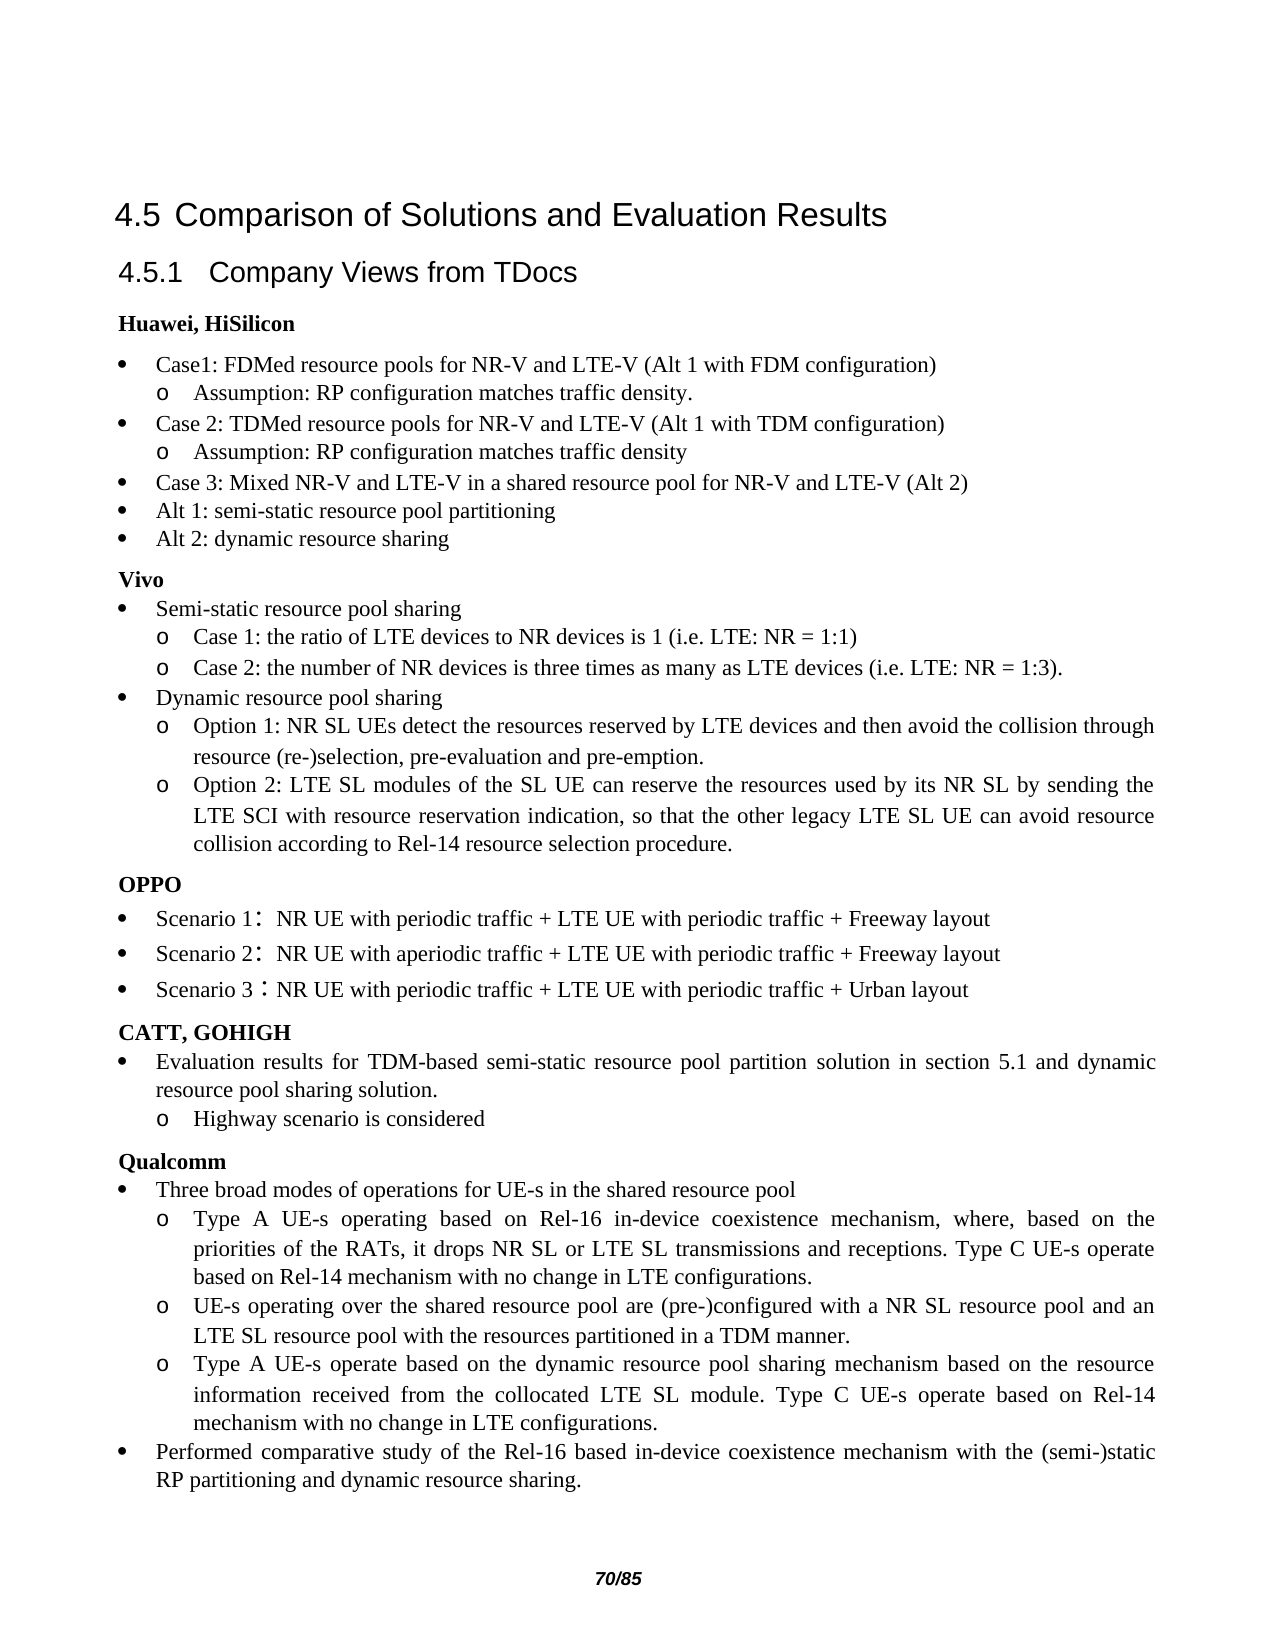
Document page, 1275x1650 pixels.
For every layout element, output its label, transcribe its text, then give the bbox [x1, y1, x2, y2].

subtitle Comparison of Solutions and Evaluation Results [114, 195, 1157, 233]
list Option 2: LTE SL modules of the SL UE can reserve the resources used by its NR SL by sending the LTE SCI with resource reservation indication, so that the other legacy LTE SL UE can avoid resource collision according to Rel-14 resource selection procedure. [156, 771, 1157, 856]
list Highway scenario is considered [156, 1105, 1157, 1133]
text Vivo [118, 566, 1157, 593]
list Assumption: RP configuration matches traffic density. [156, 379, 1157, 408]
text Huawei, HiSilicon [118, 310, 1157, 336]
list Case1: FDMed resource pools for NR-V and LTE-V (Alt 1 with FDM configuration) [118, 351, 1157, 377]
list Option 1: NR SL UEs detect the resources reserved by LTE devices and then avoid the collision through resource (re-)selection, pre-evaluation and pre-emption. [156, 713, 1157, 769]
text OPPO [118, 871, 1157, 897]
list Case 2: TDMed resource pools for NR-V and LTE-V (Alt 1 with TDM configuration) [118, 410, 1157, 436]
list Evaluation results for TDM-based semi-static resource pool partition solution in section 5.1 and dynamic resource pool sharing solution. [118, 1048, 1157, 1103]
list UE-s operating over the shared resource pool are (pre-)configured with a NR SL resource pool and an LTE SL resource pool with the resources partitioned in a TDM manner. [156, 1292, 1157, 1348]
text Qualcomm [118, 1148, 1157, 1174]
list Scenario 1：NR UE with periodic traffic + LTE UE with periodic traffic + Freeway layout [118, 899, 1157, 933]
list Case 3: Mixed NR-V and LTE-V in a shared resource pool for NR-V and LTE-V (Alt 2) [118, 469, 1157, 495]
list Semi-static resource pool sharing [118, 595, 1157, 621]
list Performed comparative study of the Rel-16 based in-device coexistence mechanism with the (semi-)static RP partitioning and dynamic resource sharing. [118, 1438, 1157, 1492]
list Scenario 2：NR UE with aperiodic traffic + LTE UE with periodic traffic + Freeway layout [118, 935, 1157, 968]
list Type A UE-s operating based on Rel-16 in-device coexistence mechanism, where, based on the priorities of the RATs, it drops NR SL or LTE SL transmissions and receptions. Type C UE-s operate based on Rel-14 mechanism with no change in LTE configurations. [156, 1204, 1157, 1290]
list Alt 1: semi-static resource pool partitioning [118, 497, 1157, 523]
list Alt 2: dynamic resource sharing [118, 526, 1157, 552]
list Scenario 3：NR UE with periodic traffic + LTE UE with periodic traffic + Urban layout [118, 971, 1157, 1004]
list Case 2: the number of NR devices is three times as many as LTE devices (i.e. LTE: NR = 1:3). [156, 654, 1157, 682]
list Assumption: RP configuration matches traffic density [156, 438, 1157, 466]
list Type A UE-s operate based on the dynamic resource pool sharing mechanism based on the resource information received from the collocated LTE SL module. Type C UE-s operate based on Rel-14 mechanism with no change in LTE configurations. [156, 1351, 1157, 1436]
subtitle Company Views from TDocs [118, 255, 1157, 289]
list Case 1: the ratio of LTE devices to NR devices is 1 (i.e. LTE: NR = 1:1) [156, 623, 1157, 652]
text CATT, GOHIGH [118, 1019, 1157, 1046]
list Three broad modes of operations for UE-s in the shared resource pool [118, 1176, 1157, 1202]
list Dynamic resource pool sharing [118, 684, 1157, 711]
